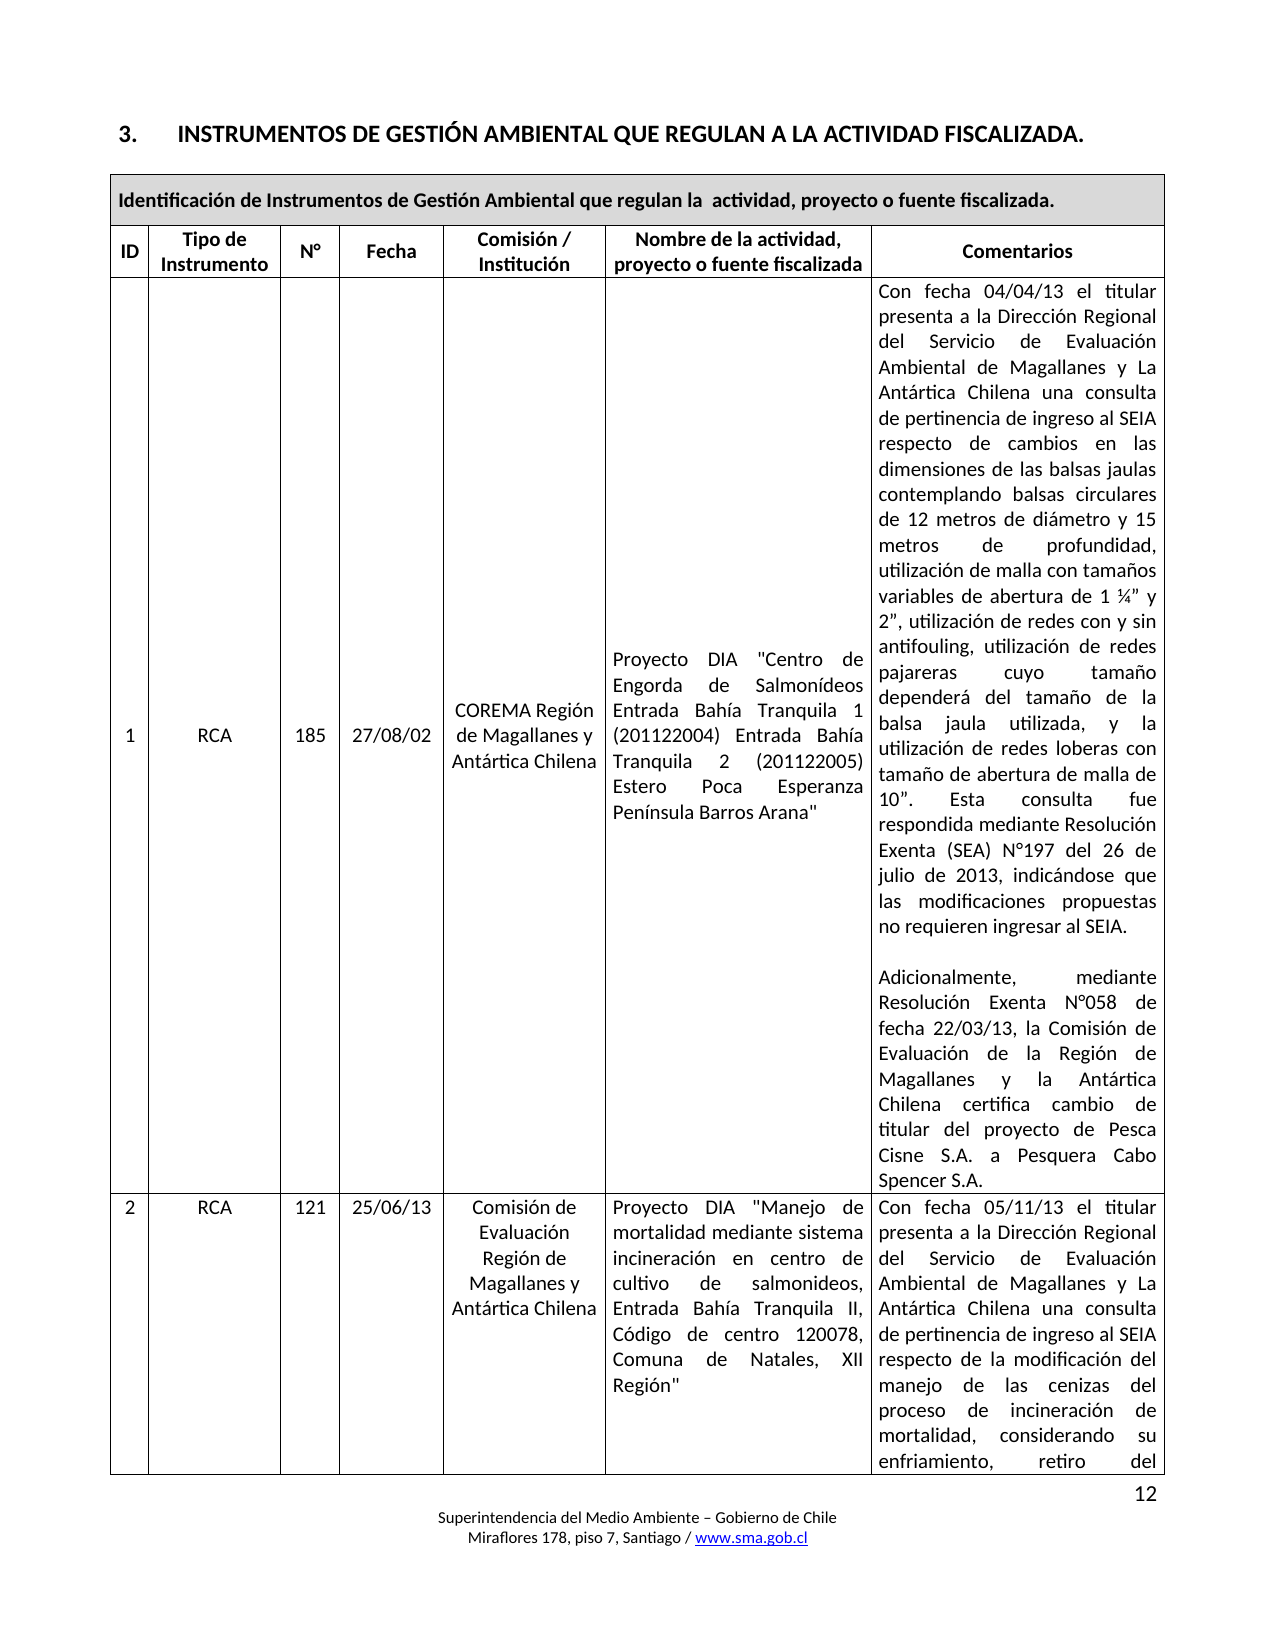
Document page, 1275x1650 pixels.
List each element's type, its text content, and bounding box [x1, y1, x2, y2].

table_cell ID [111, 226, 148, 277]
table_cell COREMA Región de Magallanes y Antártica Chilena [444, 278, 605, 1193]
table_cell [444, 1194, 605, 1473]
table_cell Nombre de la actividad, proyecto o fuente fiscalizada [606, 226, 871, 277]
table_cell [872, 1194, 1164, 1473]
table_cell Proyecto DIA "Centro de Engorda de Salmonídeos Entrada Bahía Tranquila 1 (201122004) Entrada Bahía Tranquila 2 (201122005) Estero Poca Esperanza Península Barros Arana" [606, 278, 871, 1193]
table_cell 121 [281, 1194, 339, 1473]
table_cell N° [281, 226, 339, 277]
table_cell 27/08/02 [340, 278, 443, 1193]
table_cell Con fecha 04/04/13 el titular presenta a la Dirección Regional del Servicio de Evaluación Ambiental de Magallanes y La Antártica Chilena una consulta de pertinencia de ingreso al SEIA respecto de cambios en las dimensiones de las balsas jaulas contemplando balsas circulares de 12 metros de diámetro y 15 metros de profundidad, utilización de malla con tamaños variables de abertura de 1 ¼” y 2”, utilización de redes con y sin antifouling, utilización de redes pajareras cuyo tamaño dependerá del tamaño de la balsa jaula utilizada, y la utilización de redes loberas con tamaño de abertura de malla de 10”. Esta consulta fue respondida mediante Resolución Exenta (SEA) N°197 del 26 de julio de 2013, indicándose que las modificaciones propuestas no requieren ingresar al SEIA. Adicionalmente, mediante Resolución Exenta N°058 de fecha 22/03/13, la Comisión de Evaluación de la Región de Magallanes y la Antártica Chilena certifica cambio de titular del proyecto de Pesca Cisne S.A. a Pesquera Cabo Spencer S.A. [872, 278, 1164, 1193]
table_cell 25/06/13 [340, 1194, 443, 1473]
table_cell RCA [149, 278, 280, 1193]
table_cell Comentarios [872, 226, 1164, 277]
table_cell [606, 1194, 871, 1473]
table_cell 2 [111, 1194, 148, 1473]
table_cell 185 [281, 278, 339, 1193]
table_cell Fecha [340, 226, 443, 277]
table_cell Comisión / Institución [444, 226, 605, 277]
table_cell RCA [149, 1194, 280, 1473]
table_header Identificación de Instrumentos de Gestión Ambiental que regulan la actividad, proyecto o fuente fiscalizada. [111, 175, 1164, 225]
table_cell 1 [111, 278, 148, 1193]
table_cell Tipo de Instrumento [149, 226, 280, 277]
subtitle INSTRUMENTOS DE GESTIÓN AMBIENTAL QUE REGULAN A LA ACTIVIDAD FISCALIZADA. [118, 118, 1157, 149]
